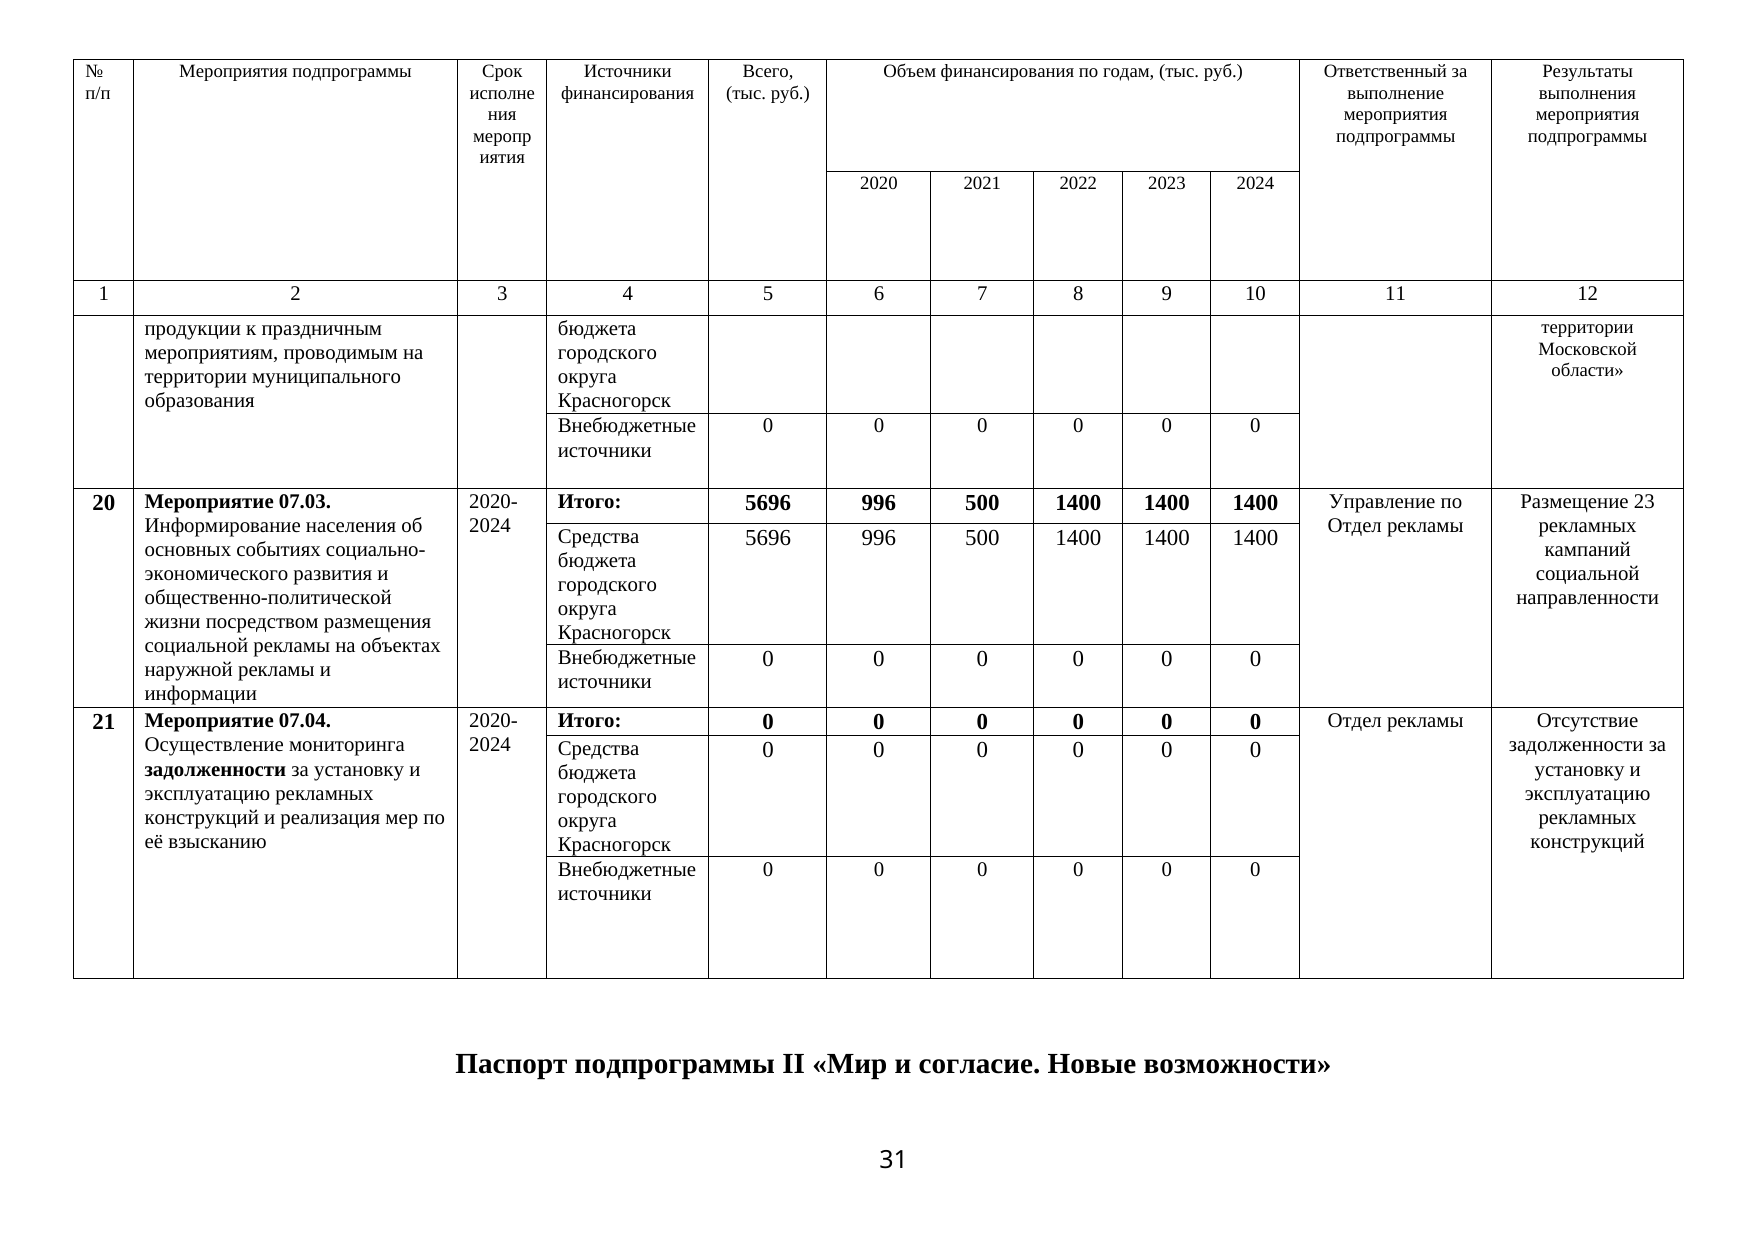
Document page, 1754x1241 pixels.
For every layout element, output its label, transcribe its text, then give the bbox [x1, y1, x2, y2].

table_cell Внебюджетные источники [547, 414, 708, 487]
table_cell 21 [74, 708, 133, 978]
table_cell 0 [1211, 645, 1299, 707]
table_header Мероприятия подпрограммы [134, 60, 457, 280]
table_cell 2024 [1211, 172, 1299, 280]
table_cell 6 [827, 281, 930, 315]
table_cell 7 [931, 281, 1033, 315]
table_cell 2022 [1034, 172, 1122, 280]
table_cell 0 [1034, 414, 1122, 487]
table_cell 2020-2024 [458, 489, 546, 707]
table_cell Средства бюджета городского округа Красногорск [547, 524, 708, 644]
table_cell 0 [931, 645, 1033, 707]
table_header № п/п [74, 60, 133, 280]
table_cell 500 [931, 489, 1033, 523]
table_cell 0 [1123, 708, 1210, 735]
table_cell 2 [134, 281, 457, 315]
table_cell 500 [931, 524, 1033, 644]
table_cell 0 [709, 316, 826, 412]
table_cell Итого: [547, 489, 708, 523]
table_cell 2021 [931, 172, 1033, 280]
table_cell Внебюджетные источники [547, 857, 708, 978]
table_cell 0 [827, 414, 930, 487]
table_cell 0 [709, 857, 826, 978]
table_cell 0 [1123, 857, 1210, 978]
table_cell 1400 [1034, 489, 1122, 523]
table_cell 0 [1211, 414, 1299, 487]
table_cell 0 [1034, 645, 1122, 707]
table_cell 1400 [1123, 489, 1210, 523]
table_cell 996 [827, 489, 930, 523]
table_cell 0 [827, 708, 930, 735]
table_cell 1400 [1123, 524, 1210, 644]
table_cell 0 [1034, 736, 1122, 856]
table_cell 0 [827, 316, 930, 412]
table_cell Итого: [547, 708, 708, 735]
table_cell 0 [931, 414, 1033, 487]
table_header Объем финансирования по годам, (тыс. руб.) [827, 60, 1299, 171]
table_header Срок исполнения мероприятия [458, 60, 546, 280]
table_cell 5696 [709, 489, 826, 523]
table_cell Внебюджетные источники [547, 645, 708, 707]
table_cell 996 [827, 524, 930, 644]
table_cell Средства бюджета городского округа Красногорск [547, 316, 708, 412]
table_cell 0 [1211, 708, 1299, 735]
table_cell 0 [709, 414, 826, 487]
table_cell 3 [458, 281, 546, 315]
table_cell 0 [1123, 645, 1210, 707]
table_cell 1400 [1034, 524, 1122, 644]
table_cell Управление по Отдел рекламы [1300, 489, 1491, 707]
table_cell 1400 [1211, 524, 1299, 644]
text Паспорт подпрограммы II «Мир и согласие. Новые возможности» [103, 1046, 1683, 1079]
table_cell 2020 [827, 172, 930, 280]
table_cell 0 [931, 316, 1033, 412]
table_cell 0 [931, 857, 1033, 978]
table_header Ответственный за выполнение мероприятия подпрограммы [1300, 60, 1491, 280]
table_cell 0 [827, 736, 930, 856]
table_cell 0 [709, 708, 826, 735]
table_cell 0 [1034, 857, 1122, 978]
table_cell 4 [547, 281, 708, 315]
table_cell 0 [1034, 316, 1122, 412]
table_cell 0 [709, 645, 826, 707]
table_header Источники финансирования [547, 60, 708, 280]
table_cell 11 [1300, 281, 1491, 315]
table_header Всего, (тыс. руб.) [709, 60, 826, 280]
table_cell 10 [1211, 281, 1299, 315]
table_cell 0 [1034, 708, 1122, 735]
table_cell 0 [1123, 414, 1210, 487]
table_cell 0 [931, 736, 1033, 856]
table_cell 2023 [1123, 172, 1210, 280]
table_cell Отдел рекламы [1300, 708, 1491, 978]
table_cell 8 [1034, 281, 1122, 315]
table_cell 9 [1123, 281, 1210, 315]
table_cell Мероприятие 07.04. Осуществление мониторинга задолженности за установку и эксплуатацию рекламных конструкций и реализация мер по её взысканию [134, 708, 457, 978]
table_cell Мероприятие 07.03. Информирование населения об основных событиях социально-экономического развития и общественно-политической жизни посредством размещения социальной рекламы на объектах наружной рекламы и информации [134, 489, 457, 707]
table_cell 0 [827, 645, 930, 707]
table_cell 0 [1211, 857, 1299, 978]
table_cell 0 [931, 708, 1033, 735]
table_cell 0 [709, 736, 826, 856]
table_cell 0 [1123, 316, 1210, 412]
table_cell 1 [74, 281, 133, 315]
table_cell 0 [1211, 316, 1299, 412]
table_cell Размещение 23 рекламных кампаний социальной направленности [1492, 489, 1683, 707]
table_cell 0 [1211, 736, 1299, 856]
table_cell 0 [1123, 736, 1210, 856]
table_cell Отсутствие задолженности за установку и эксплуатацию рекламных конструкций [1492, 708, 1683, 978]
table_cell 12 [1492, 281, 1683, 315]
table_header Результаты выполнения мероприятия подпрограммы [1492, 60, 1683, 280]
table_cell 0 [827, 857, 930, 978]
table_cell 20 [74, 489, 133, 707]
table_cell 5696 [709, 524, 826, 644]
table_cell Средства бюджета городского округа Красногорск [547, 736, 708, 856]
table_cell 5 [709, 281, 826, 315]
table_cell 2020-2024 [458, 708, 546, 978]
table_cell 1400 [1211, 489, 1299, 523]
